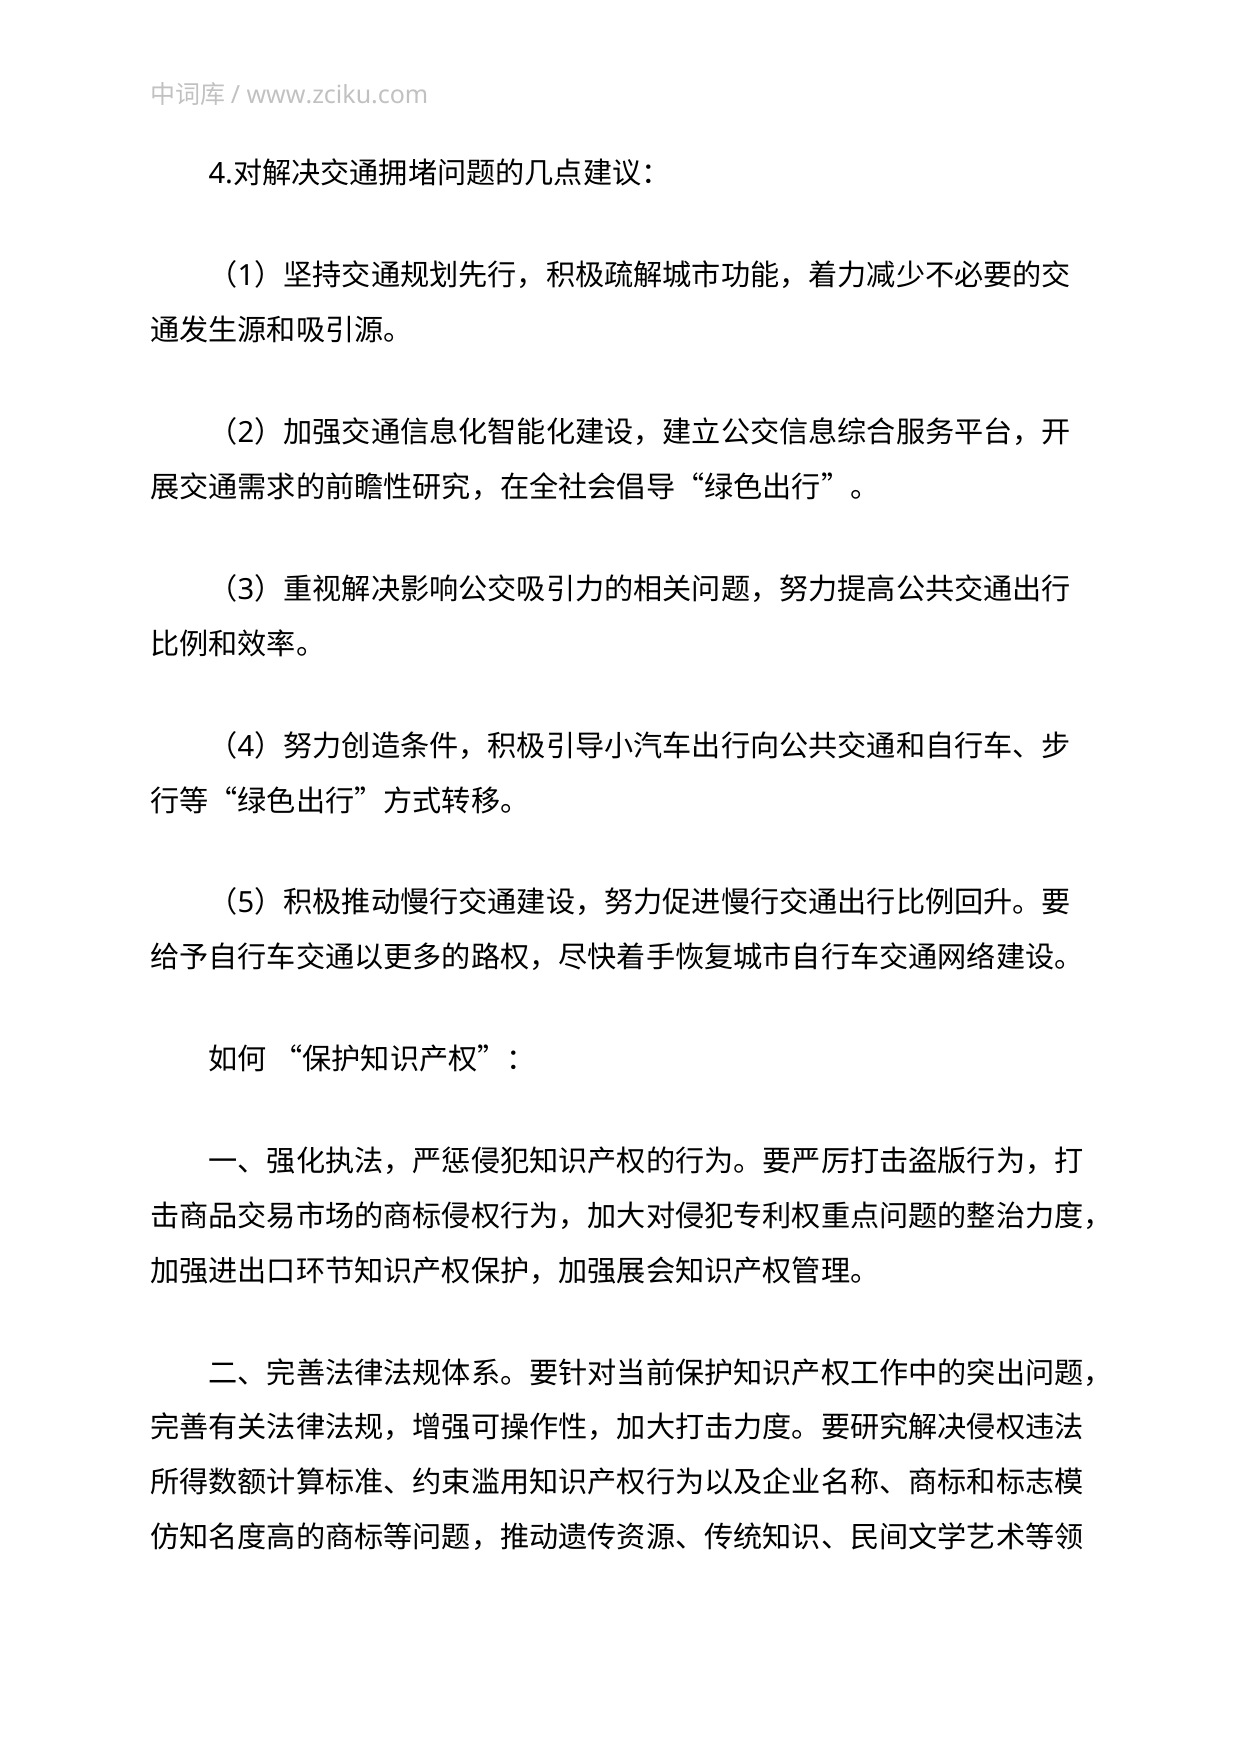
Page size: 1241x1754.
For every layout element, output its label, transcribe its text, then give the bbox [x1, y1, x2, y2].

text （5）积极推动慢行交通建设，努力促进慢行交通出行比例回升。要给予自行车交通以更多的路权，尽快着手恢复城市自行车交通网络建设。 [150, 879, 1090, 976]
text 一、强化执法，严惩侵犯知识产权的行为。要严厉打击盗版行为，打击商品交易市场的商标侵权行为，加大对侵犯专利权重点问题的整治力度，加强进出口环节知识产权保护，加强展会知识产权管理。 [150, 1138, 1090, 1290]
text 如何 “保护知识产权”： [150, 1036, 1090, 1078]
text （4）努力创造条件，积极引导小汽车出行向公共交通和自行车、步行等“绿色出行”方式转移。 [150, 722, 1090, 819]
text 4.对解决交通拥堵问题的几点建议： [150, 150, 1090, 192]
text （2）加强交通信息化智能化建设，建立公交信息综合服务平台，开展交通需求的前瞻性研究，在全社会倡导“绿色出行”。 [150, 409, 1090, 506]
text （3）重视解决影响公交吸引力的相关问题，努力提高公共交通出行比例和效率。 [150, 566, 1090, 663]
text （1）坚持交通规划先行，积极疏解城市功能，着力减少不必要的交通发生源和吸引源。 [150, 252, 1090, 349]
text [150, 1349, 1090, 1556]
